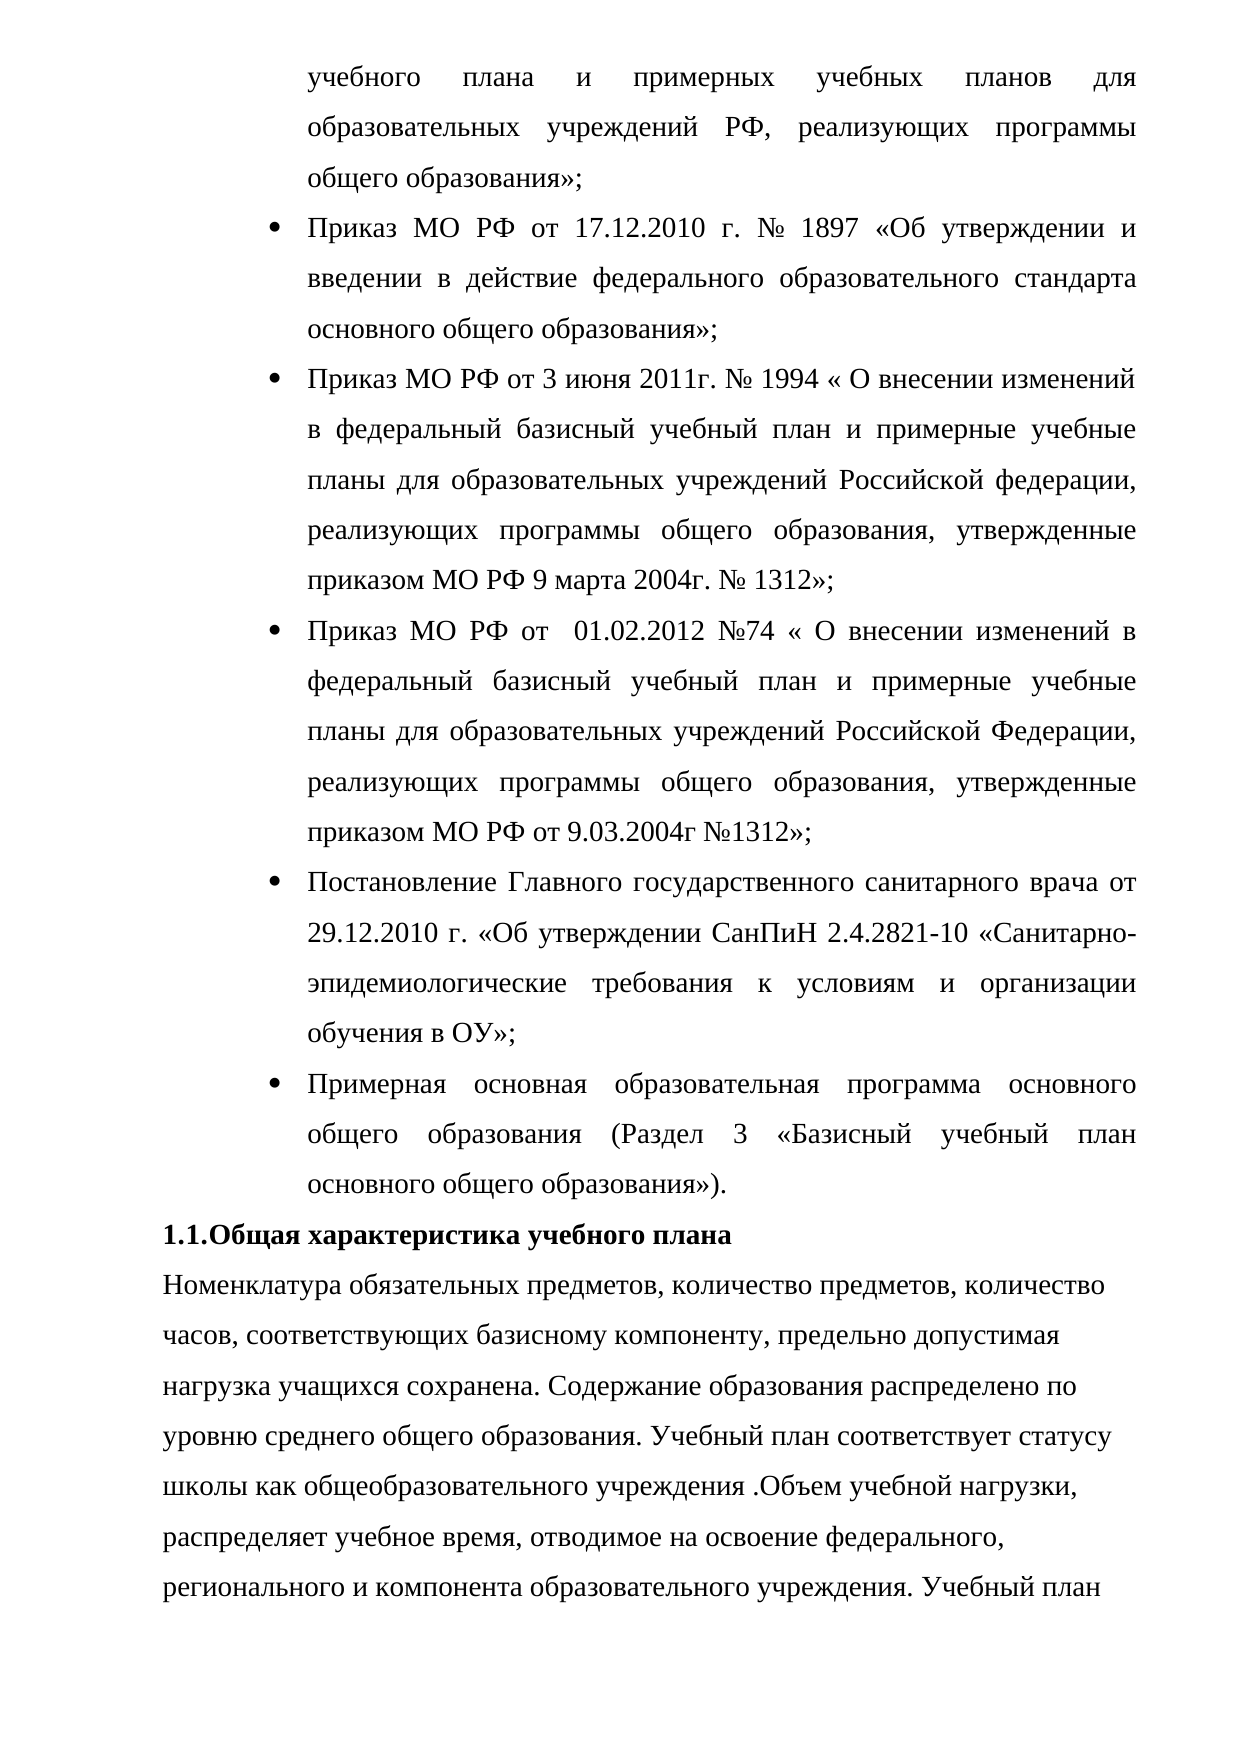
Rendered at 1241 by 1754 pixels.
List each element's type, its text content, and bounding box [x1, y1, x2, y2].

list Приказ МО РФ от 01.02.2012 №74 « О внесении изменений в федеральный базисный учебный план и примерные учебные планы для образовательных учреждений Российской Федерации, реализующих программы общего образования, утвержденные приказом МО РФ от 9.03.2004г №1312»; [269, 613, 1137, 848]
list Приказ МО РФ от 3 июня 2011г. № 1994 « О внесении изменений в федеральный базисный учебный план и примерные учебные планы для образовательных учреждений Российской федерации, реализующих программы общего образования, утвержденные приказом МО РФ 9 марта 2004г. № 1312»; [269, 361, 1137, 596]
title 1.1.Общая характеристика учебного плана [162, 1217, 1137, 1250]
list Примерная основная образовательная программа основного общего образования (Раздел 3 «Базисный учебный план основного общего образования»). [269, 1066, 1137, 1200]
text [162, 1267, 1137, 1602]
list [269, 59, 1137, 193]
list Приказ МО РФ от 17.12.2010 г. № 1897 «Об утверждении и введении в действие федерального образовательного стандарта основного общего образования»; [269, 210, 1137, 344]
list Постановление Главного государственного санитарного врача от 29.12.2010 г. «Об утверждении СанПиН 2.4.2821-10 «Санитарно-эпидемиологические требования к условиям и организации обучения в ОУ»; [269, 864, 1137, 1049]
